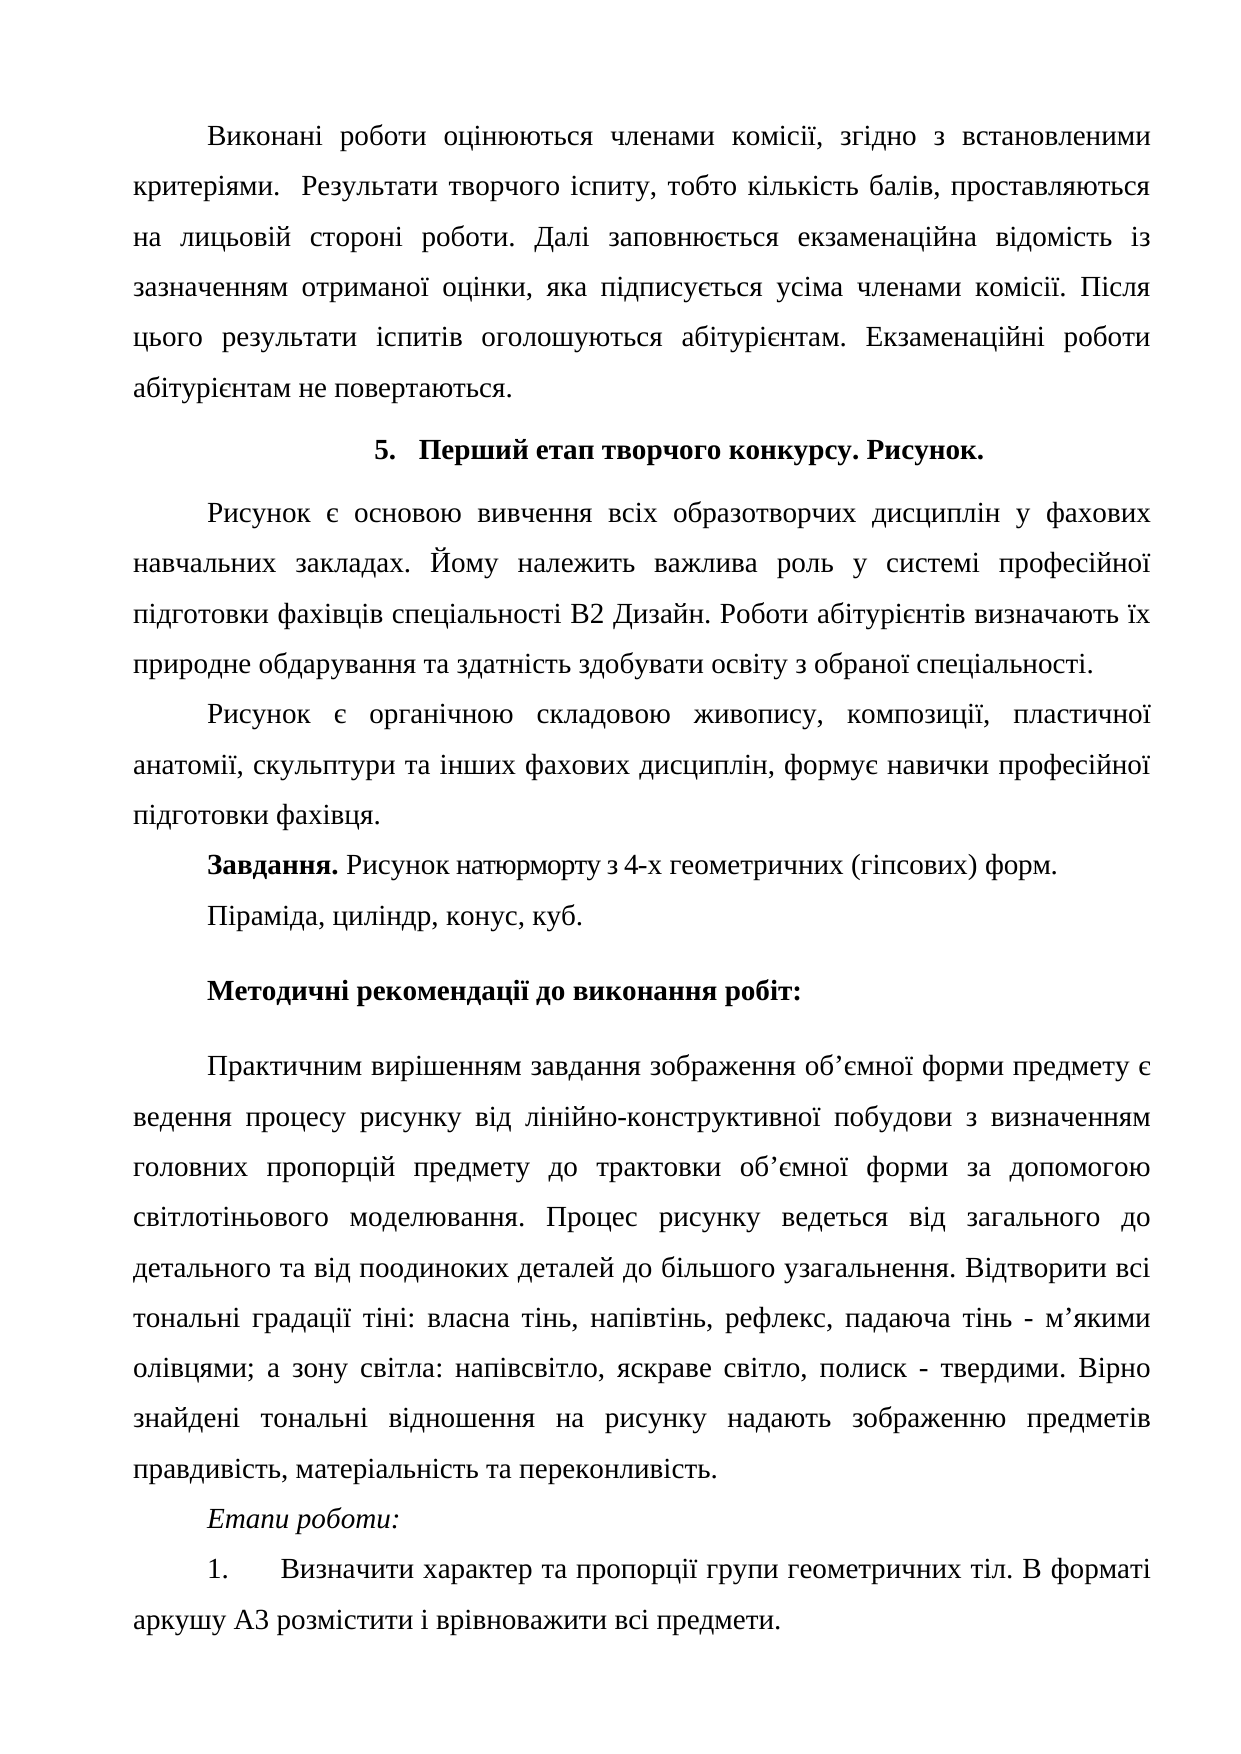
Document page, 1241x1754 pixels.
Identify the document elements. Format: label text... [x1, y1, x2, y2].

text Виконані роботи оцінюються членами комісії, згідно з встановленими критеріями. Результати творчого іспиту, тобто кількість балів, проставляються на лицьовій стороні роботи. Далі заповнюється екзаменаційна відомість із зазначенням отриманої оцінки, яка підписується усіма членами комісії. Після цього результати іспитів оголошуються абітурієнтам. Екзаменаційні роботи абітурієнтам не повертаються. [133, 118, 1152, 403]
text Рисунок є основою вивчення всіх образотворчих дисциплін у фахових навчальних закладах. Йому належить важлива роль у системі професійної підготовки фахівців спеціальності В2 Дизайн. Роботи абітурієнтів визначають їх природне обдарування та здатність здобувати освіту з обраної спеціальності. [133, 495, 1152, 680]
text Етапи роботи: [133, 1501, 1152, 1535]
text Методичні рекомендації до виконання робіт: [133, 973, 1152, 1007]
text Піраміда, циліндр, конус, куб. [133, 898, 1152, 931]
list Перший етап творчого конкурсу. Рисунок. [207, 432, 1152, 466]
text Практичним вирішенням завдання зображення об’ємної форми предмету є ведення процесу рисунку від лінійно-конструктивної побудови з визначенням головних пропорцій предмету до трактовки об’ємної форми за допомогою світлотіньового моделювання. Процес рисунку ведеться від загального до детального та від поодиноких деталей до більшого узагальнення. Відтворити всі тональні градації тіні: власна тінь, напівтінь, рефлекс, падаюча тінь - м’якими олівцями; а зону світла: напівсвітло, яскраве світло, полиск - твердими. Вірно знайдені тональні відношення на рисунку надають зображенню предметів правдивість, матеріальність та переконливість. [133, 1048, 1152, 1484]
text Рисунок є органічною складовою живопису, композиції, пластичної анатомії, скульптури та інших фахових дисциплін, формує навички професійної підготовки фахівця. [133, 697, 1152, 831]
text Завдання. Рисунок натюрморту з 4-х геометричних (гіпсових) форм. [133, 847, 1152, 881]
text 1. Визначити характер та пропорції групи геометричних тіл. В форматі аркушу А3 розмістити і врівноважити всі предмети. [133, 1552, 1152, 1635]
